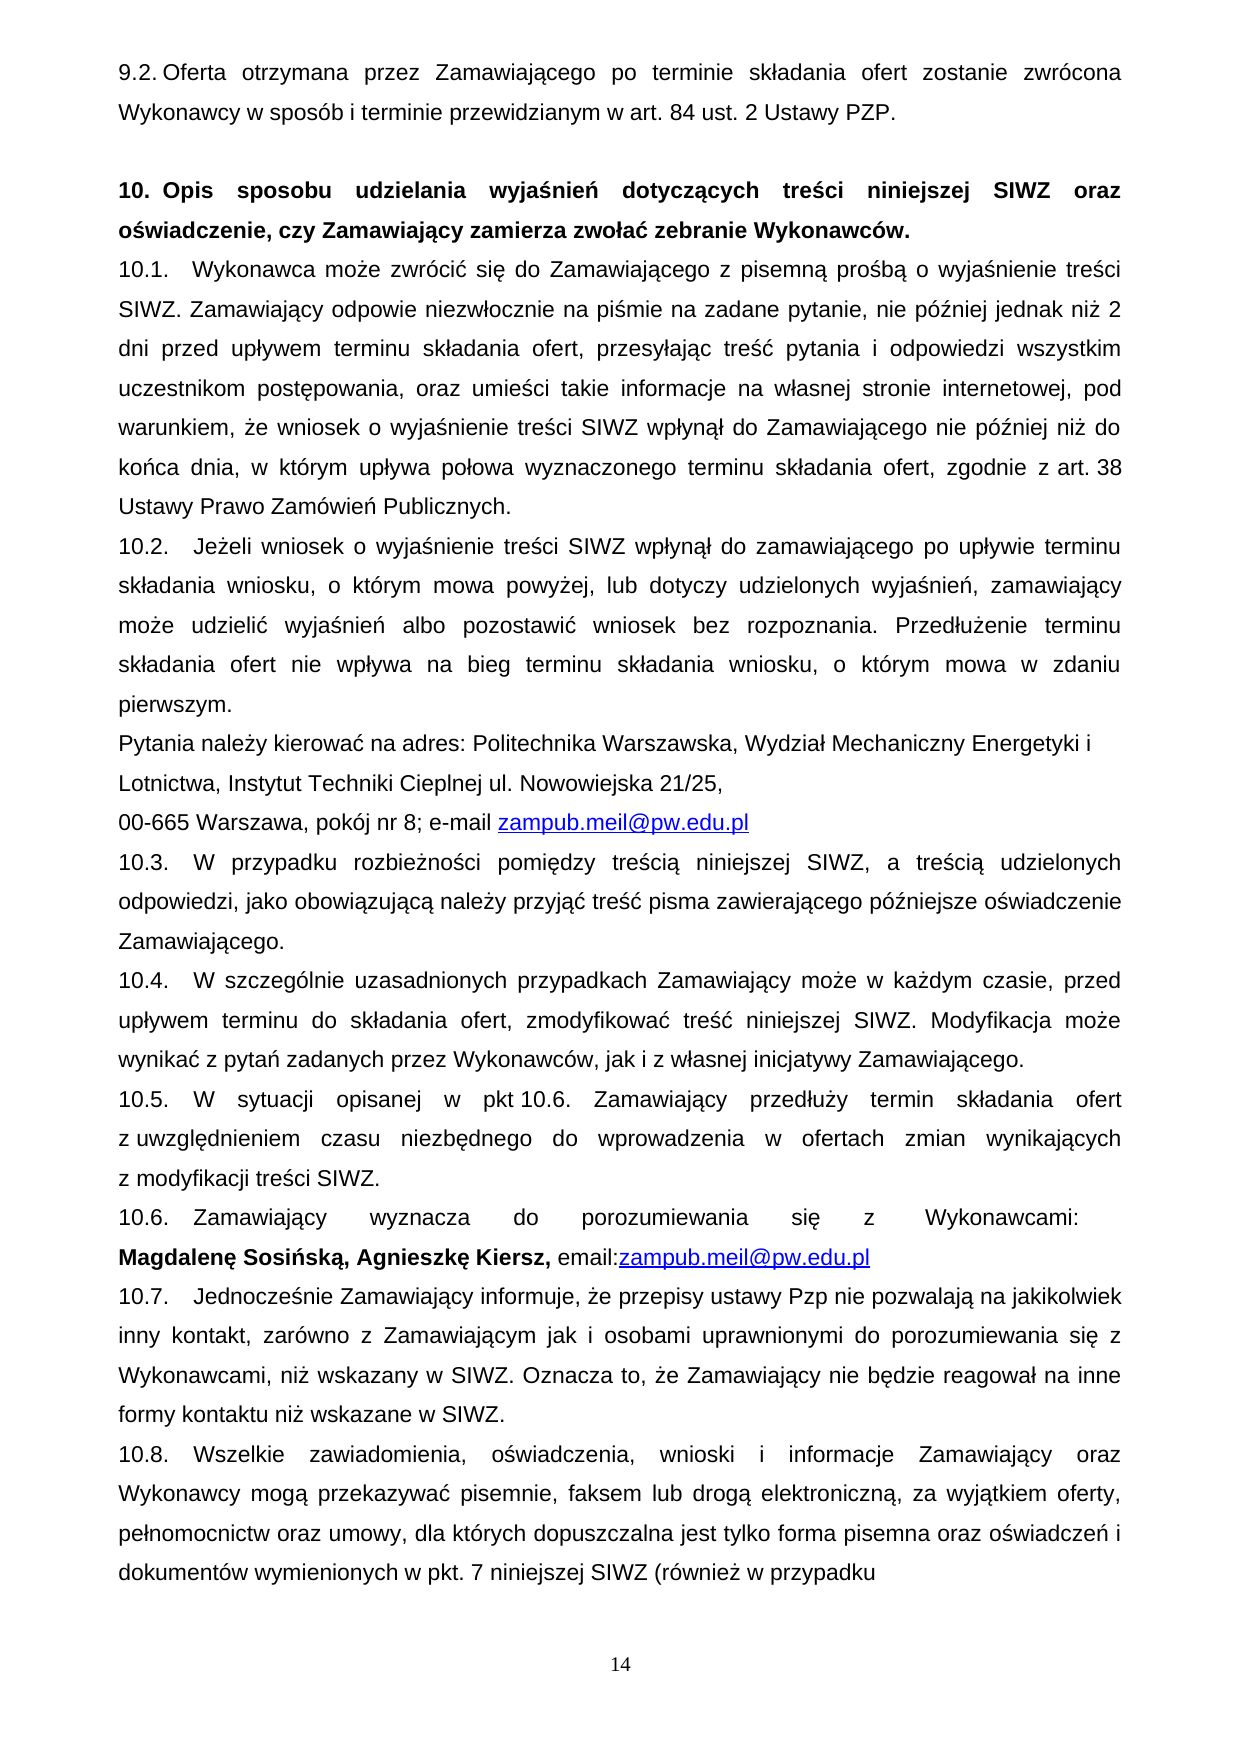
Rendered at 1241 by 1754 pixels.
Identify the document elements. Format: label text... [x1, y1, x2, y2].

list Wszelkie zawiadomienia, oświadczenia, wnioski i informacje Zamawiający oraz Wykonawcy mogą przekazywać pisemnie, faksem lub drogą elektroniczną, za wyjątkiem oferty, pełnomocnictw oraz umowy, dla których dopuszczalna jest tylko forma pisemna oraz oświadczeń i dokumentów wymienionych w pkt. 7 niniejszej SIWZ (również w przypadku [118, 1441, 1122, 1586]
text 9.2. Oferta otrzymana przez Zamawiającego po terminie składania ofert zostanie zwrócona Wykonawcy w sposób i terminie przewidzianym w art. 84 ust. 2 Ustawy PZP. [118, 59, 1122, 125]
list W przypadku rozbieżności pomiędzy treścią niniejszej SIWZ, a treścią udzielonych odpowiedzi, jako obowiązującą należy przyjąć treść pisma zawierającego późniejsze oświadczenie Zamawiającego. [118, 849, 1122, 954]
text 10. Opis sposobu udzielania wyjaśnień dotyczących treści niniejszej SIWZ oraz oświadczenie, czy Zamawiający zamierza zwołać zebranie Wykonawców. [118, 177, 1122, 243]
text Pytania należy kierować na adres: Politechnika Warszawska, Wydział Mechaniczny Energetyki i Lotnictwa, Instytut Techniki Cieplnej ul. Nowowiejska 21/25, [118, 730, 1122, 796]
list Zamawiający wyznacza do porozumiewania się z Wykonawcami: Magdalenę Sosińską, Agnieszkę Kiersz, email:zampub.meil@pw.edu.pl [118, 1204, 1122, 1270]
list W szczególnie uzasadnionych przypadkach Zamawiający może w każdym czasie, przed upływem terminu do składania ofert, zmodyfikować treść niniejszej SIWZ. Modyfikacja może wynikać z pytań zadanych przez Wykonawców, jak i z własnej inicjatywy Zamawiającego. [118, 967, 1122, 1072]
text 00-665 Warszawa, pokój nr 8; e-mail zampub.meil@pw.edu.pl [118, 809, 1122, 836]
list Wykonawca może zwrócić się do Zamawiającego z pisemną prośbą o wyjaśnienie treści SIWZ. Zamawiający odpowie niezwłocznie na piśmie na zadane pytanie, nie później jednak niż 2 dni przed upływem terminu składania ofert, przesyłając treść pytania i odpowiedzi wszystkim uczestnikom postępowania, oraz umieści takie informacje na własnej stronie internetowej, pod warunkiem, że wniosek o wyjaśnienie treści SIWZ wpłynął do Zamawiającego nie później niż do końca dnia, w którym upływa połowa wyznaczonego terminu składania ofert, zgodnie z art. 38 Ustawy Prawo Zamówień Publicznych. [118, 256, 1122, 520]
list Jeżeli wniosek o wyjaśnienie treści SIWZ wpłynął do zamawiającego po upływie terminu składania wniosku, o którym mowa powyżej, lub dotyczy udzielonych wyjaśnień, zamawiający może udzielić wyjaśnień albo pozostawić wniosek bez rozpoznania. Przedłużenie terminu składania ofert nie wpływa na bieg terminu składania wniosku, o którym mowa w zdaniu pierwszym. [118, 533, 1122, 717]
list W sytuacji opisanej w pkt 10.6. Zamawiający przedłuży termin składania ofert z uwzględnieniem czasu niezbędnego do wprowadzenia w ofertach zmian wynikających z modyfikacji treści SIWZ. [118, 1086, 1122, 1191]
list Jednocześnie Zamawiający informuje, że przepisy ustawy Pzp nie pozwalają na jakikolwiek inny kontakt, zarówno z Zamawiającym jak i osobami uprawnionymi do porozumiewania się z Wykonawcami, niż wskazany w SIWZ. Oznacza to, że Zamawiający nie będzie reagował na inne formy kontaktu niż wskazane w SIWZ. [118, 1283, 1122, 1428]
